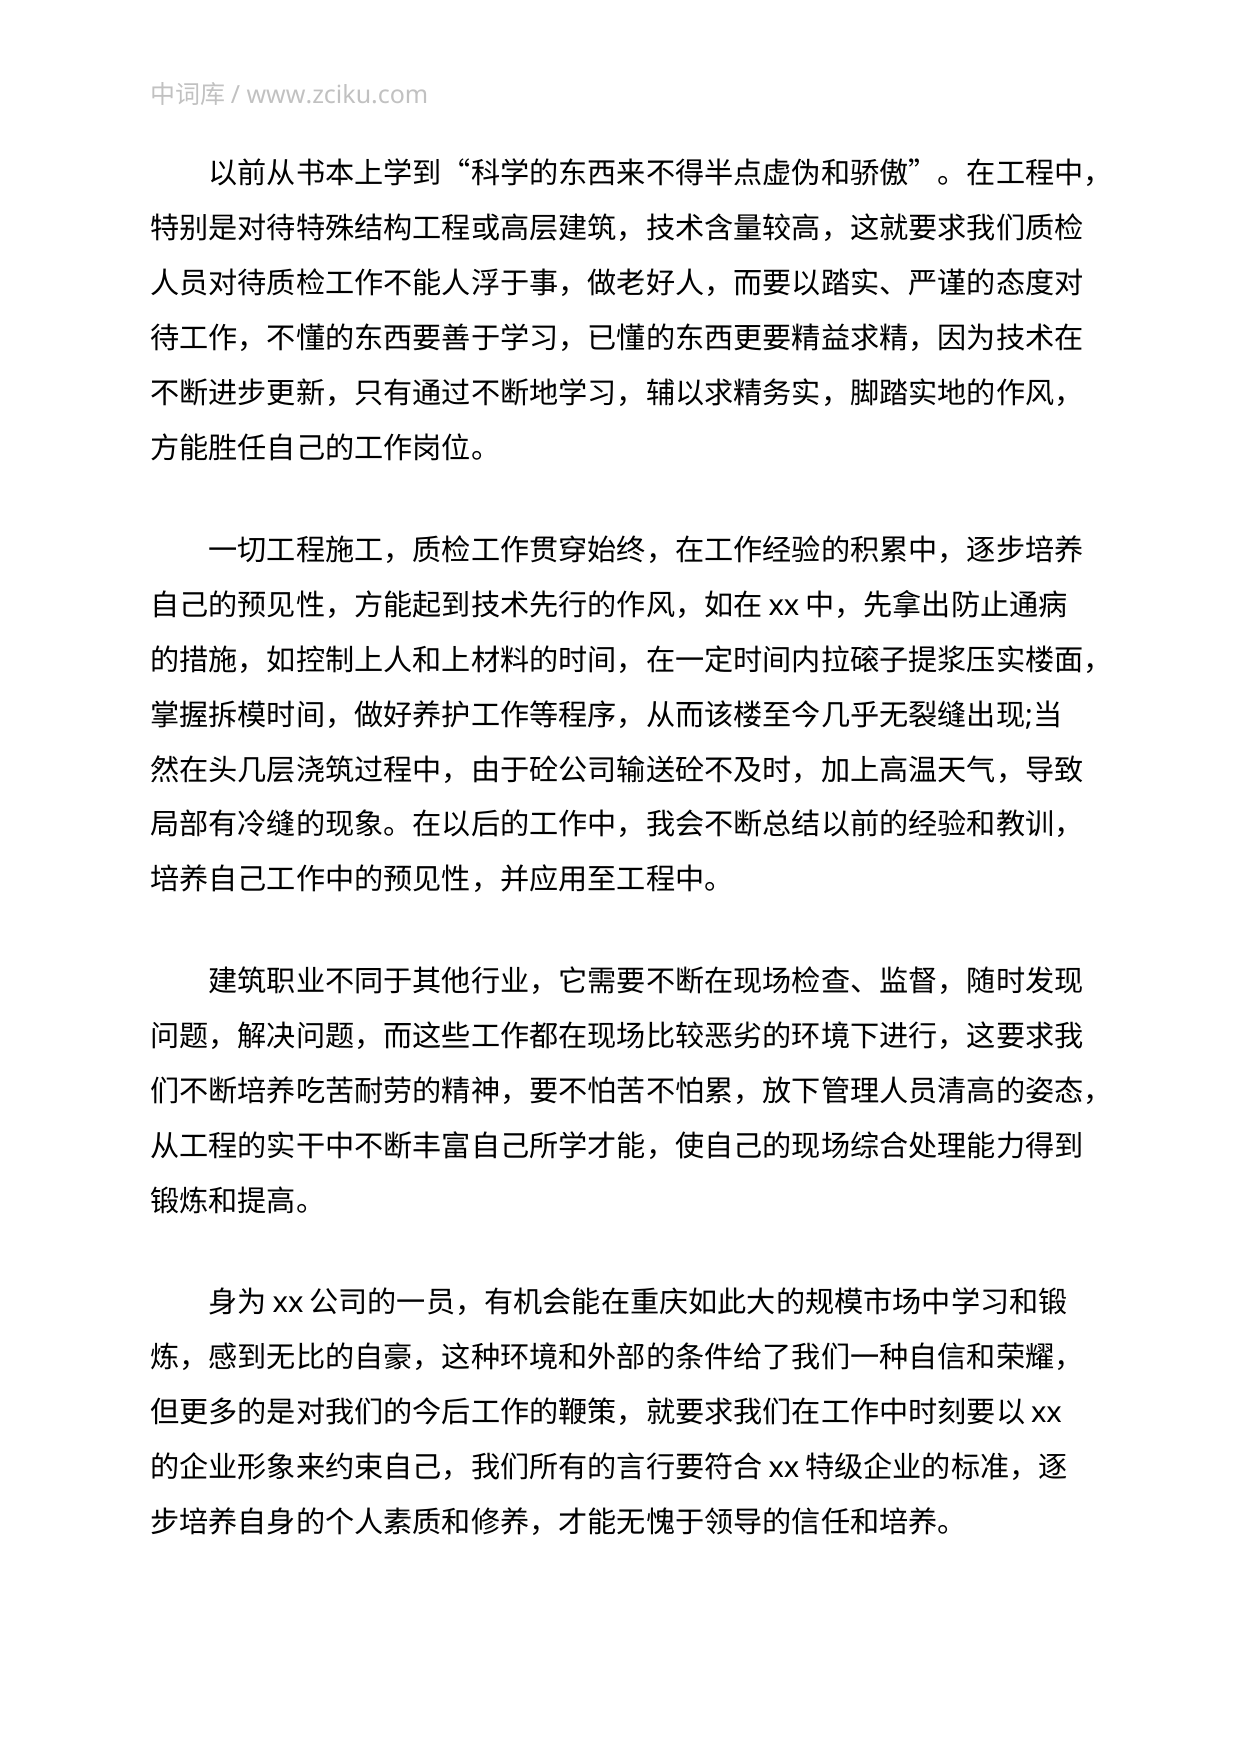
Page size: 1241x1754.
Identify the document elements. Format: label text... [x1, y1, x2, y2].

text 以前从书本上学到“科学的东西来不得半点虚伪和骄傲”。在工程中，特别是对待特殊结构工程或高层建筑，技术含量较高，这就要求我们质检人员对待质检工作不能人浮于事，做老好人，而要以踏实、严谨的态度对待工作，不懂的东西要善于学习，已懂的东西更要精益求精，因为技术在不断进步更新，只有通过不断地学习，辅以求精务实，脚踏实地的作风，方能胜任自己的工作岗位。 [150, 150, 1090, 467]
text 身为xx公司的一员，有机会能在重庆如此大的规模市场中学习和锻炼，感到无比的自豪，这种环境和外部的条件给了我们一种自信和荣耀，但更多的是对我们的今后工作的鞭策，就要求我们在工作中时刻要以xx的企业形象来约束自己，我们所有的言行要符合xx特级企业的标准，逐步培养自身的个人素质和修养，才能无愧于领导的信任和培养。 [150, 1279, 1090, 1541]
text 一切工程施工，质检工作贯穿始终，在工作经验的积累中，逐步培养自己的预见性，方能起到技术先行的作风，如在xx中，先拿出防止通病的措施，如控制上人和上材料的时间，在一定时间内拉磙子提浆压实楼面，掌握拆模时间，做好养护工作等程序，从而该楼至今几乎无裂缝出现;当然在头几层浇筑过程中，由于砼公司输送砼不及时，加上高温天气，导致局部有冷缝的现象。在以后的工作中，我会不断总结以前的经验和教训，培养自己工作中的预见性，并应用至工程中。 [150, 526, 1090, 898]
text 建筑职业不同于其他行业，它需要不断在现场检查、监督，随时发现问题，解决问题，而这些工作都在现场比较恶劣的环境下进行，这要求我们不断培养吃苦耐劳的精神，要不怕苦不怕累，放下管理人员清高的姿态，从工程的实干中不断丰富自己所学才能，使自己的现场综合处理能力得到锻炼和提高。 [150, 958, 1090, 1219]
